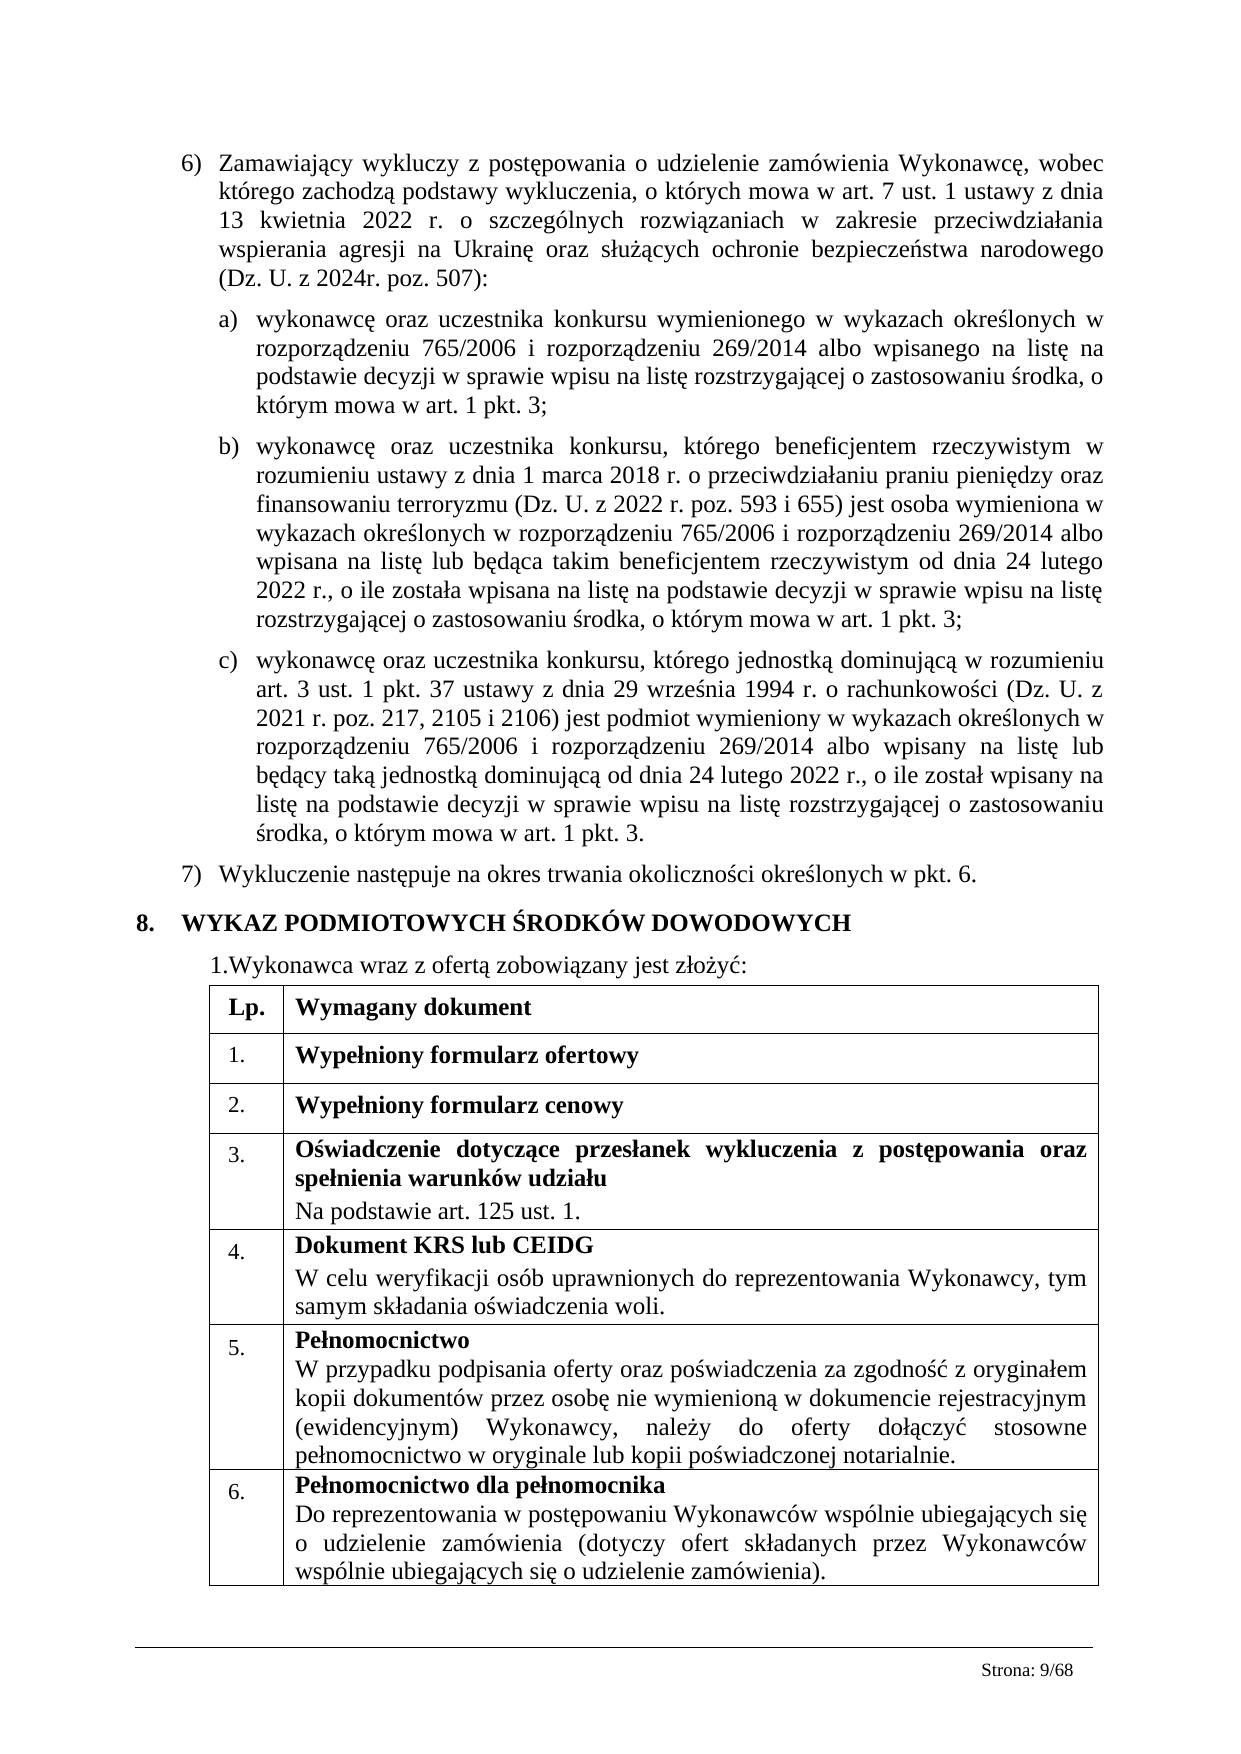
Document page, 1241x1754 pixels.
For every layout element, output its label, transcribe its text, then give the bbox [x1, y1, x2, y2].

subtitle 1.Wykonawca wraz z ofertą zobowiązany jest złożyć: [209, 950, 1104, 978]
subtitle wykonawcę oraz uczestnika konkursu wymienionego w wykazach określonych w rozporządzeniu 765/2006 i rozporządzeniu 269/2014 albo wpisanego na listę na podstawie decyzji w sprawie wpisu na listę rozstrzygającej o zastosowaniu środka, o którym mowa w art. 1 pkt. 3; [218, 304, 1104, 419]
table_header Wymagany dokument [284, 986, 1098, 1033]
table_cell [210, 1034, 283, 1083]
table_header Lp. [210, 986, 283, 1033]
table_cell [210, 1230, 283, 1324]
subtitle Wykluczenie następuje na okres trwania okoliczności określonych w pkt. 6. [181, 859, 1104, 888]
table_cell Oświadczenie dotyczące przesłanek wykluczenia z postępowania oraz spełnienia warunków udziału Na podstawie art. 125 ust. 1. [284, 1134, 1098, 1229]
subtitle wykonawcę oraz uczestnika konkursu, którego beneficjentem rzeczywistym w rozumieniu ustawy z dnia 1 marca 2018 r. o przeciwdziałaniu praniu pieniędzy oraz finansowaniu terroryzmu (Dz. U. z 2022 r. poz. 593 i 655) jest osoba wymieniona w wykazach określonych w rozporządzeniu 765/2006 i rozporządzeniu 269/2014 albo wpisana na listę lub będąca takim beneficjentem rzeczywistym od dnia 24 lutego 2022 r., o ile została wpisana na listę na podstawie decyzji w sprawie wpisu na listę rozstrzygającej o zastosowaniu środka, o którym mowa w art. 1 pkt. 3; [218, 431, 1104, 633]
table_cell Wypełniony formularz ofertowy [284, 1034, 1098, 1083]
table_cell Pełnomocnictwo W przypadku podpisania oferty oraz poświadczenia za zgodność z oryginałem kopii dokumentów przez osobę nie wymienioną w dokumencie rejestracyjnym (ewidencyjnym) Wykonawcy, należy do oferty dołączyć stosowne pełnomocnictwo w oryginale lub kopii poświadczonej notarialnie. [284, 1325, 1098, 1469]
table_cell Dokument KRS lub CEIDG W celu weryfikacji osób uprawnionych do reprezentowania Wykonawcy, tym samym składania oświadczenia woli. [284, 1230, 1098, 1324]
table_cell [210, 1084, 283, 1133]
table_cell Pełnomocnictwo dla pełnomocnika Do reprezentowania w postępowaniu Wykonawców wspólnie ubiegających się o udzielenie zamówienia (dotyczy ofert składanych przez Wykonawców wspólnie ubiegających się o udzielenie zamówienia). [284, 1470, 1098, 1585]
subtitle wykaz podmiotowych środków dowodowych [136, 908, 1104, 937]
table_cell [210, 1134, 283, 1229]
table_cell [210, 1325, 283, 1469]
table_cell Wypełniony formularz cenowy [284, 1084, 1098, 1133]
subtitle wykonawcę oraz uczestnika konkursu, którego jednostką dominującą w rozumieniu art. 3 ust. 1 pkt. 37 ustawy z dnia 29 września 1994 r. o rachunkowości (Dz. U. z 2021 r. poz. 217, 2105 i 2106) jest podmiot wymieniony w wykazach określonych w rozporządzeniu 765/2006 i rozporządzeniu 269/2014 albo wpisany na listę lub będący taką jednostką dominującą od dnia 24 lutego 2022 r., o ile został wpisany na listę na podstawie decyzji w sprawie wpisu na listę rozstrzygającej o zastosowaniu środka, o którym mowa w art. 1 pkt. 3. [218, 645, 1104, 846]
table_cell [210, 1470, 283, 1585]
subtitle Zamawiający wykluczy z postępowania o udzielenie zamówienia Wykonawcę, wobec którego zachodzą podstawy wykluczenia, o których mowa w art. 7 ust. 1 ustawy z dnia 13 kwietnia 2022 r. o szczególnych rozwiązaniach w zakresie przeciwdziałania wspierania agresji na Ukrainę oraz służących ochronie bezpieczeństwa narodowego (Dz. U. z 2024r. poz. 507): [181, 148, 1104, 291]
